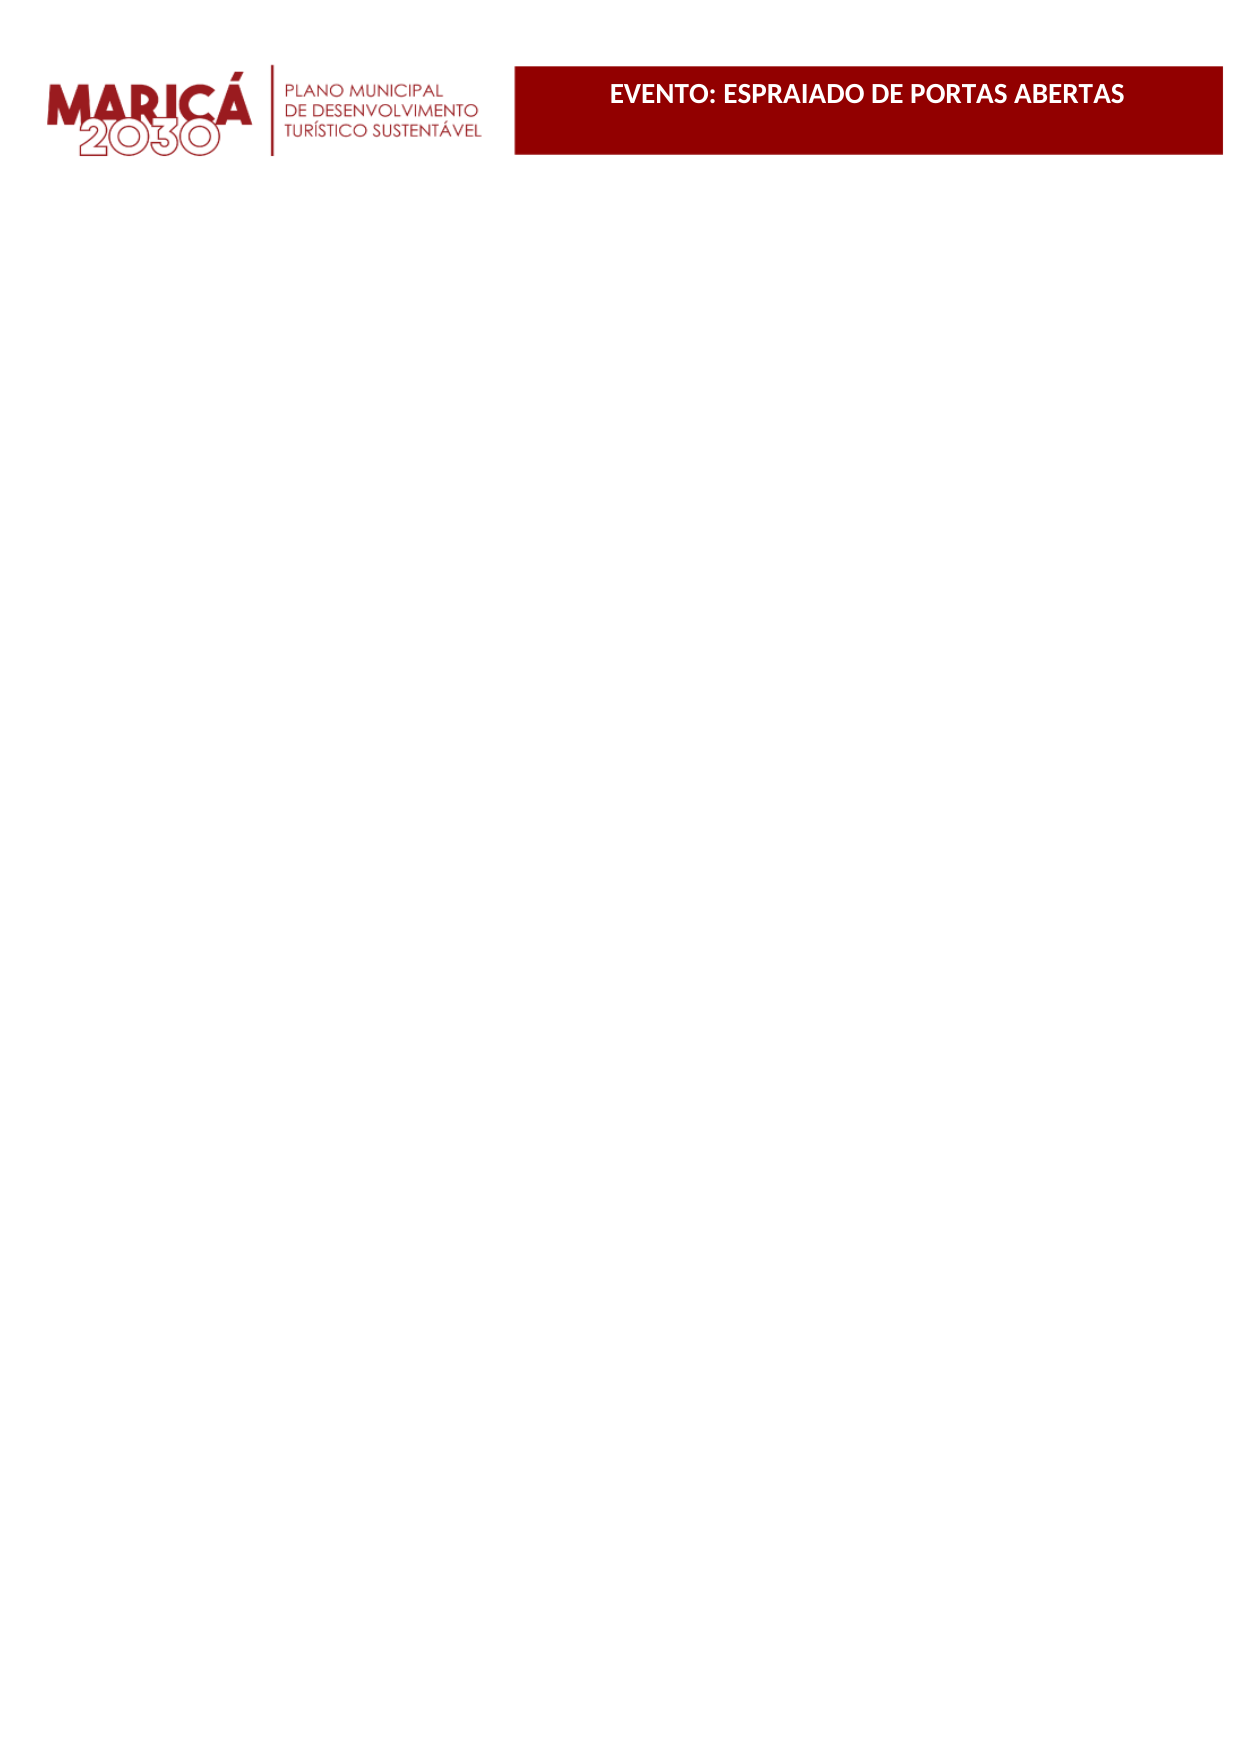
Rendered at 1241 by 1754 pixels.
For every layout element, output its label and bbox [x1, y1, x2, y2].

picture [3, 8, 1241, 222]
